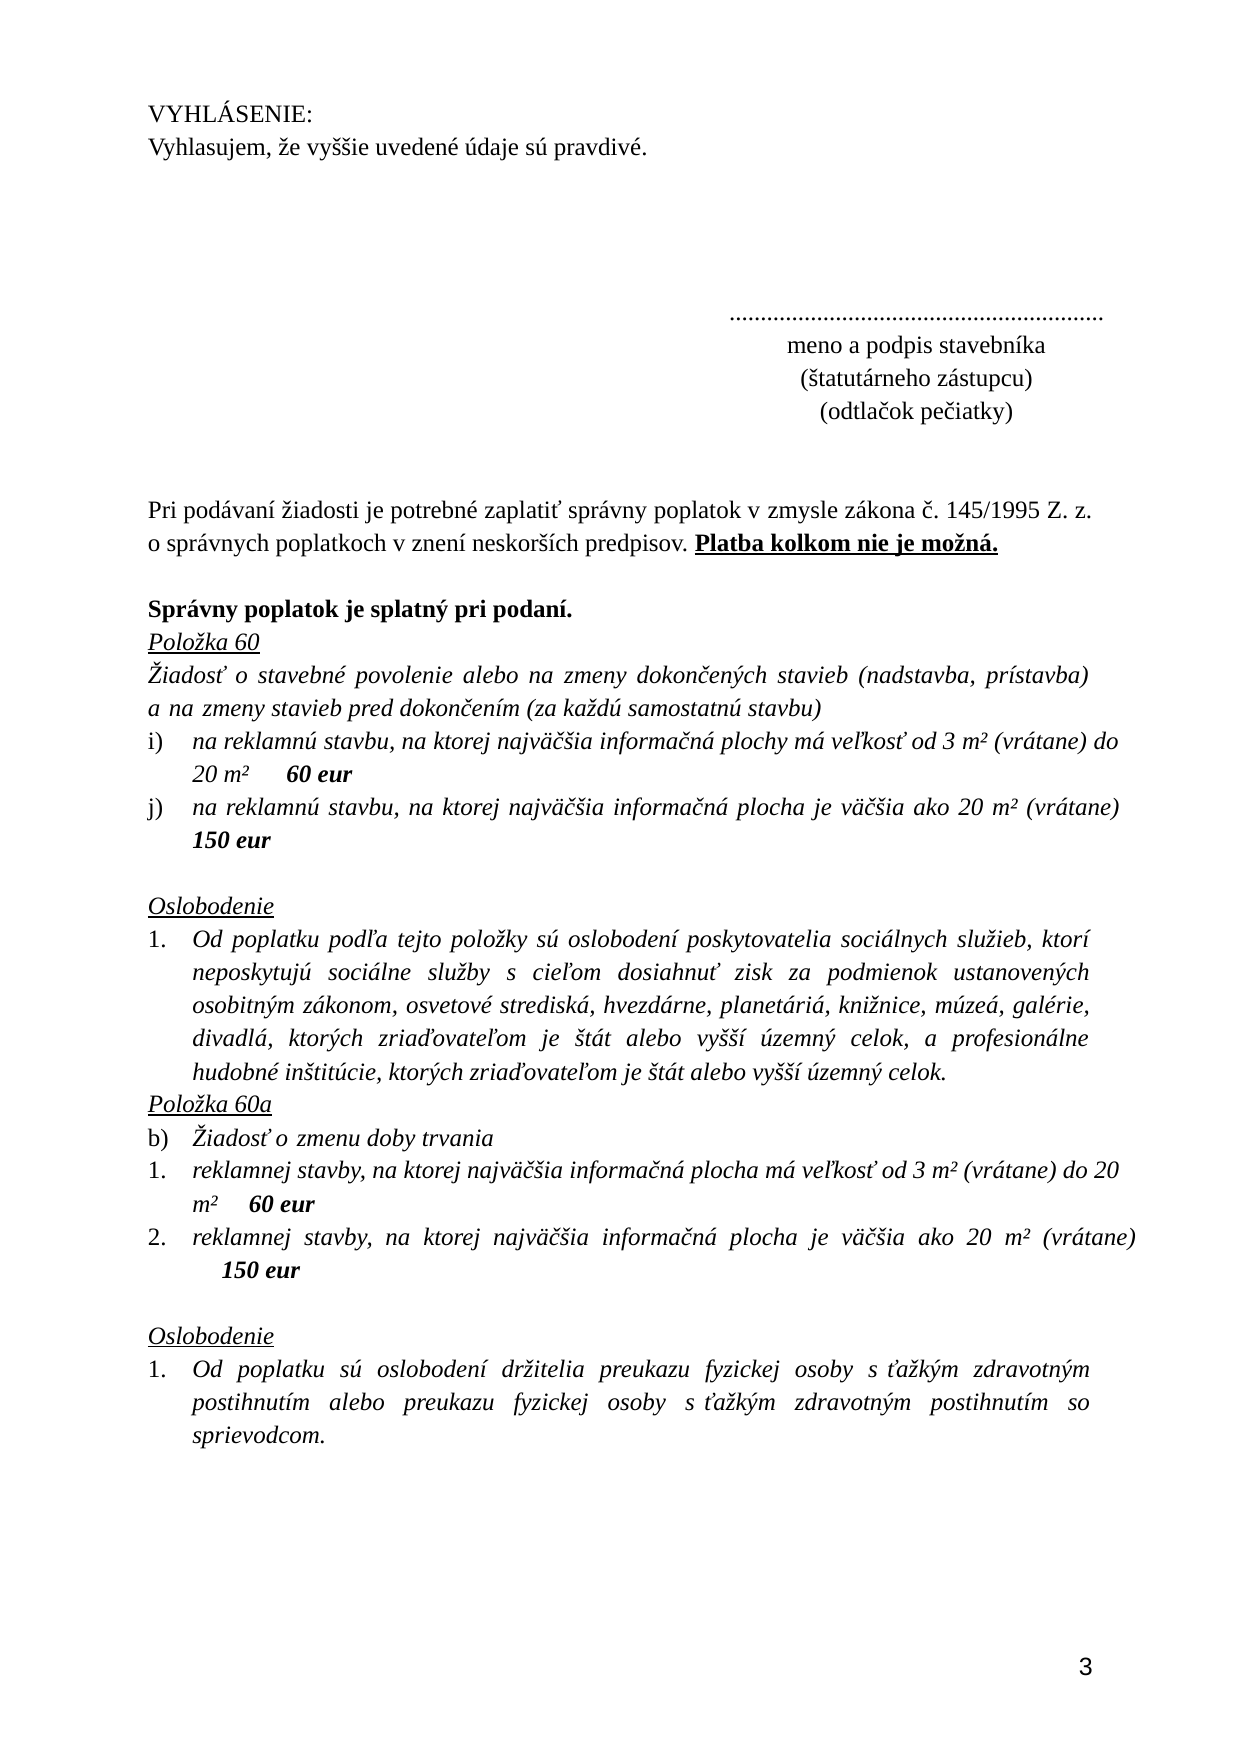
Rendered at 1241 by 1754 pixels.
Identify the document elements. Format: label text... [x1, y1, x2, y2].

text ............................................................ meno a podpis stavebníka [148, 297, 1093, 359]
list Od poplatku sú oslobodení držitelia preukazu fyzickej osoby s ťažkým zdravotným postihnutím alebo preukazu fyzickej osoby s ťažkým zdravotným postihnutím so sprievodcom. [148, 1354, 1093, 1448]
text Správny poplatok je splatný pri podaní. [148, 594, 1093, 623]
text Položka 60 [148, 627, 1093, 656]
text b) Žiadosť o zmenu doby trvania [148, 1123, 1093, 1151]
text (odtlačok pečiatky) [148, 396, 1093, 425]
text Oslobodenie [148, 1321, 1093, 1349]
list reklamnej stavby, na ktorej najväčšia informačná plocha je väčšia ako 20 m² (vrátane) 150 eur [148, 1222, 1137, 1283]
text i) na reklamnú stavbu, na ktorej najväčšia informačná plochy má veľkosť od 3 m² (vrátane) do 20 m² 60 eur [148, 726, 1123, 788]
list reklamnej stavby, na ktorej najväčšia informačná plocha má veľkosť od 3 m² (vrátane) do 20 m² 60 eur [148, 1156, 1123, 1217]
text Žiadosť o stavebné povolenie alebo na zmeny dokončených stavieb (nadstavba, prístavba) a na zmeny stavieb pred dokončením (za každú samostatnú stavbu) [148, 660, 1093, 722]
text Vyhlasujem, že vyššie uvedené údaje sú pravdivé. [148, 132, 1093, 161]
text j) na reklamnú stavbu, na ktorej najväčšia informačná plocha je väčšia ako 20 m² (vrátane) 150 eur [148, 792, 1123, 854]
text Pri podávaní žiadosti je potrebné zaplatiť správny poplatok v zmysle zákona č. 145/1995 Z. z. o správnych poplatkoch v znení neskorších predpisov. Platba kolkom nie je možná. [148, 495, 1093, 557]
text Položka 60a [148, 1089, 1093, 1118]
text VYHLÁSENIE: [148, 99, 1093, 128]
list Od poplatku podľa tejto položky sú oslobodení poskytovatelia sociálnych služieb, ktorí neposkytujú sociálne služby s cieľom dosiahnuť zisk za podmienok ustanovených osobitným zákonom, osvetové strediská, hvezdárne, planetáriá, knižnice, múzeá, galérie, divadlá, ktorých zriaďovateľom je štát alebo vyšší územný celok, a profesionálne hudobné inštitúcie, ktorých zriaďovateľom je štát alebo vyšší územný celok. [148, 924, 1093, 1085]
text Oslobodenie [148, 891, 1093, 920]
text (štatutárneho zástupcu) [148, 363, 1093, 392]
